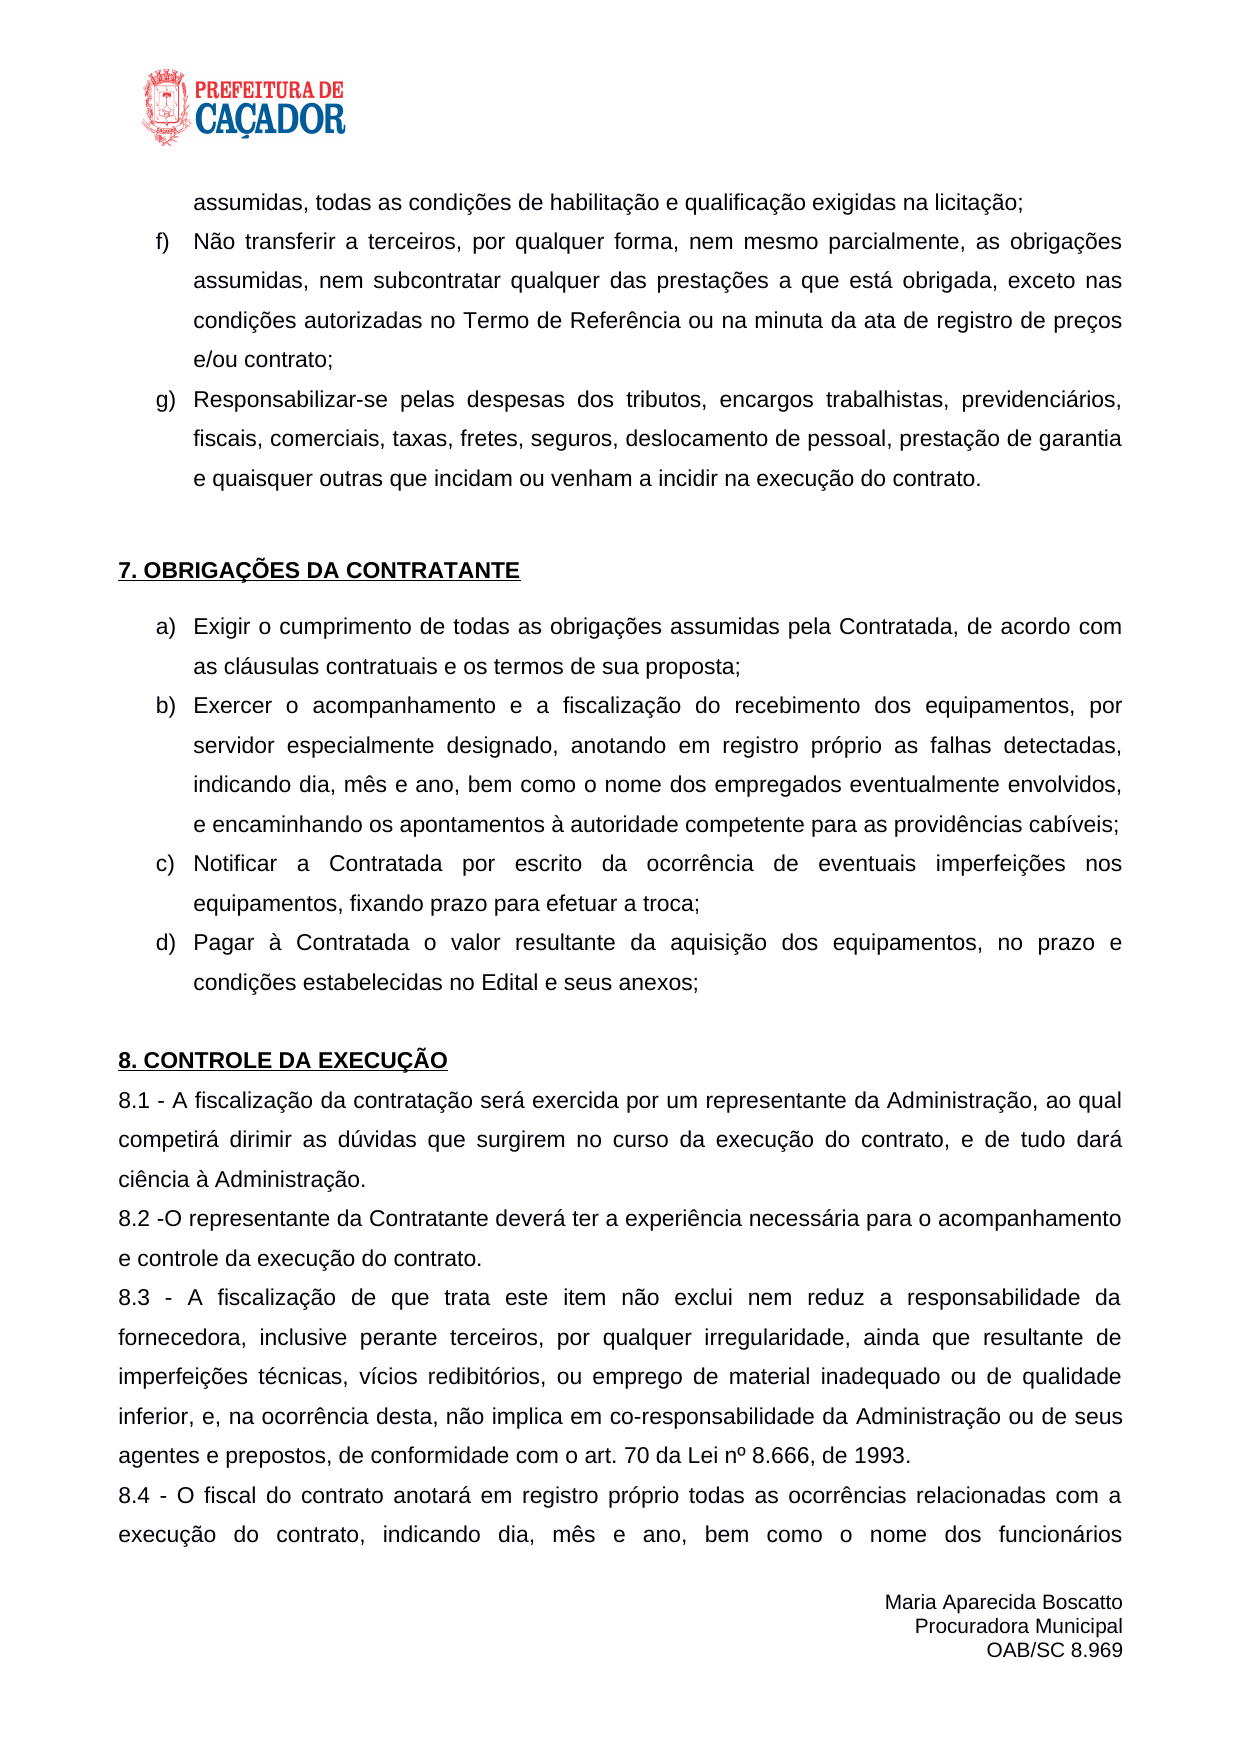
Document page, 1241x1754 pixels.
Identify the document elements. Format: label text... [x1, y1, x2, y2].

list Pagar à Contratada o valor resultante da aquisição dos equipamentos, no prazo e condições estabelecidas no Edital e seus anexos; [156, 929, 1123, 995]
list Responsabilizar-se pelas despesas dos tributos, encargos trabalhistas, previdenciários, fiscais, comerciais, taxas, fretes, seguros, deslocamento de pessoal, prestação de garantia e quaisquer outras que incidam ou venham a incidir na execução do contrato. [156, 386, 1123, 491]
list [156, 188, 1123, 215]
list Não transferir a terceiros, por qualquer forma, nem mesmo parcialmente, as obrigações assumidas, nem subcontratar qualquer das prestações a que está obrigada, exceto nas condições autorizadas no Termo de Referência ou na minuta da ata de registro de preços e/ou contrato; [156, 228, 1123, 373]
list 8.2 -O representante da Contratante deverá ter a experiência necessária para o acompanhamento e controle da execução do contrato. [118, 1205, 1123, 1271]
list Notificar a Contratada por escrito da ocorrência de eventuais imperfeições nos equipamentos, fixando prazo para efetuar a troca; [156, 850, 1123, 916]
list 8.3 - A fiscalização de que trata este item não exclui nem reduz a responsabilidade da fornecedora, inclusive perante terceiros, por qualquer irregularidade, ainda que resultante de imperfeições técnicas, vícios redibitórios, ou emprego de material inadequado ou de qualidade inferior, e, na ocorrência desta, não implica em co-responsabilidade da Administração ou de seus agentes e prepostos, de conformidade com o art. 70 da Lei nº 8.666, de 1993. [118, 1284, 1123, 1468]
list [118, 1482, 1123, 1547]
list 7. OBRIGAÇÕES DA CONTRATANTE [118, 557, 1123, 583]
list 8.1 - A fiscalização da contratação será exercida por um representante da Administração, ao qual competirá dirimir as dúvidas que surgirem no curso da execução do contrato, e de tudo dará ciência à Administração. [118, 1087, 1123, 1192]
list Exercer o acompanhamento e a fiscalização do recebimento dos equipamentos, por servidor especialmente designado, anotando em registro próprio as falhas detectadas, indicando dia, mês e ano, bem como o nome dos empregados eventualmente envolvidos, e encaminhando os apontamentos à autoridade competente para as providências cabíveis; [156, 692, 1123, 837]
list Exigir o cumprimento de todas as obrigações assumidas pela Contratada, de acordo com as cláusulas contratuais e os termos de sua proposta; [156, 613, 1123, 679]
list 8. CONTROLE DA EXECUÇÃO [118, 1047, 1123, 1074]
